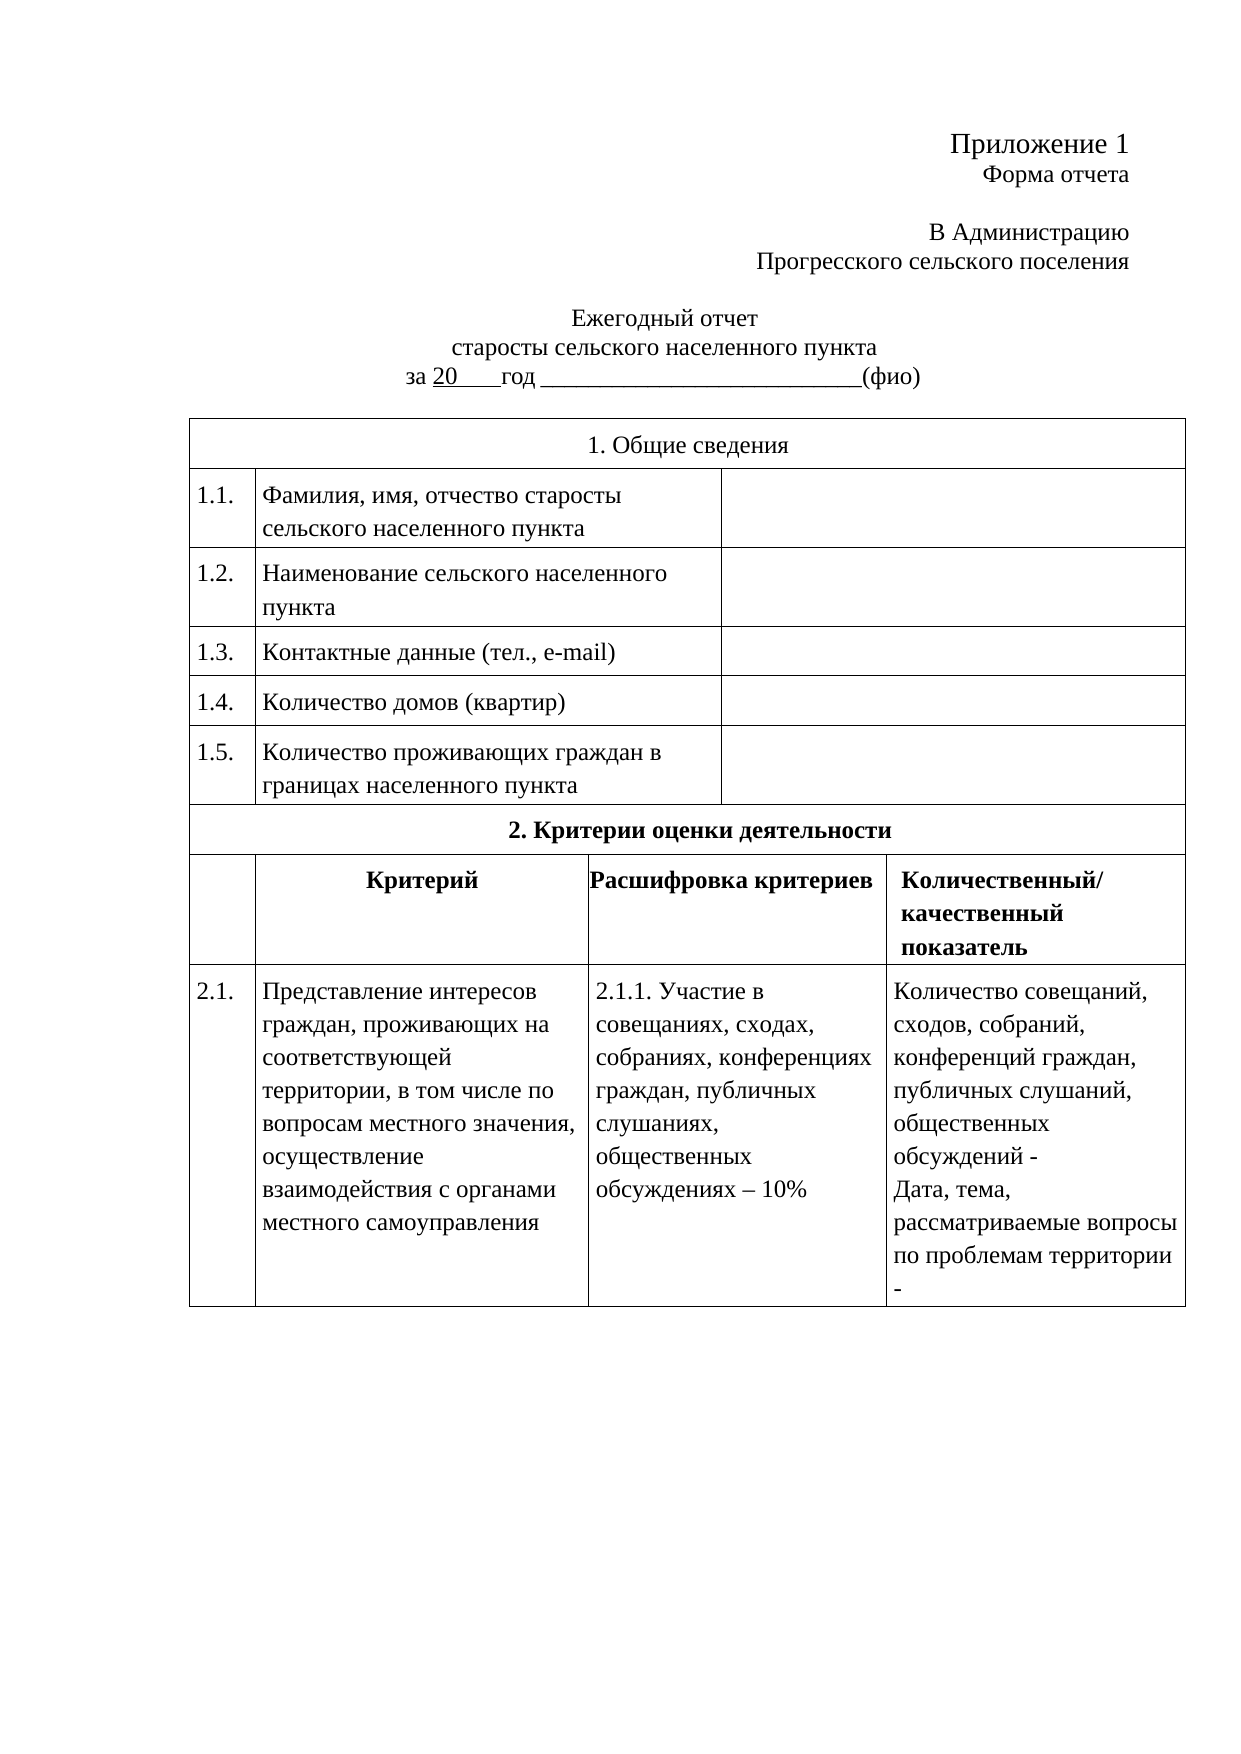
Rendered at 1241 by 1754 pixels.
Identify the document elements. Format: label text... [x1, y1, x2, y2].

table_cell Фамилия, имя, отчество старосты сельского населенного пункта [256, 469, 721, 547]
table_cell Представление интересов граждан, проживающих на соответствующей территории, в том числе по вопросам местного значения, осуществление взаимодействия с органами местного самоуправления [256, 965, 588, 1306]
table_cell 1.2. [190, 548, 255, 626]
table_cell Количество домов (квартир) [256, 676, 721, 725]
table_cell [722, 726, 1185, 804]
table_cell [722, 627, 1185, 675]
text Прогресского сельского поселения [177, 246, 1129, 274]
table_cell 1.5. [190, 726, 255, 804]
table_cell 2. Критерии оценки деятельности [190, 805, 1185, 854]
table_cell Наименование сельского населенного пункта [256, 548, 721, 626]
table_cell 1.4. [190, 676, 255, 725]
table_cell Контактные данные (тел., e-mail) [256, 627, 721, 675]
table_cell 1.3. [190, 627, 255, 675]
table_cell 1.1. [190, 469, 255, 547]
text Приложение 1 [177, 126, 1129, 159]
text за 20 год ___________________________(фио) [177, 361, 1149, 389]
text старосты сельского населенного пункта [177, 332, 1152, 361]
table_cell 2.1. [190, 965, 255, 1306]
table_cell Количество совещаний, сходов, собраний, конференций граждан, публичных слушаний, общественных обсуждений - Дата, тема, рассматриваемые вопросы по проблемам территории - [887, 965, 1185, 1306]
table_cell [722, 676, 1185, 725]
text В Администрацию [177, 217, 1129, 246]
table_cell 2.1.1. Участие в совещаниях, сходах, собраниях, конференциях граждан, публичных слушаниях, общественных обсуждениях – 10% [589, 965, 886, 1306]
text Ежегодный отчет [177, 303, 1152, 332]
text Форма отчета [177, 159, 1129, 188]
table_header 1. Общие сведения [190, 419, 1185, 468]
table_cell [722, 548, 1185, 626]
table_cell Количество проживающих граждан в границах населенного пункта [256, 726, 721, 804]
table_cell Расшифровка критериев [589, 855, 886, 964]
table_cell Количественный/ качественный показатель [887, 855, 1185, 964]
table_cell [190, 855, 255, 964]
table_cell Критерий [256, 855, 588, 964]
table_cell [722, 469, 1185, 547]
